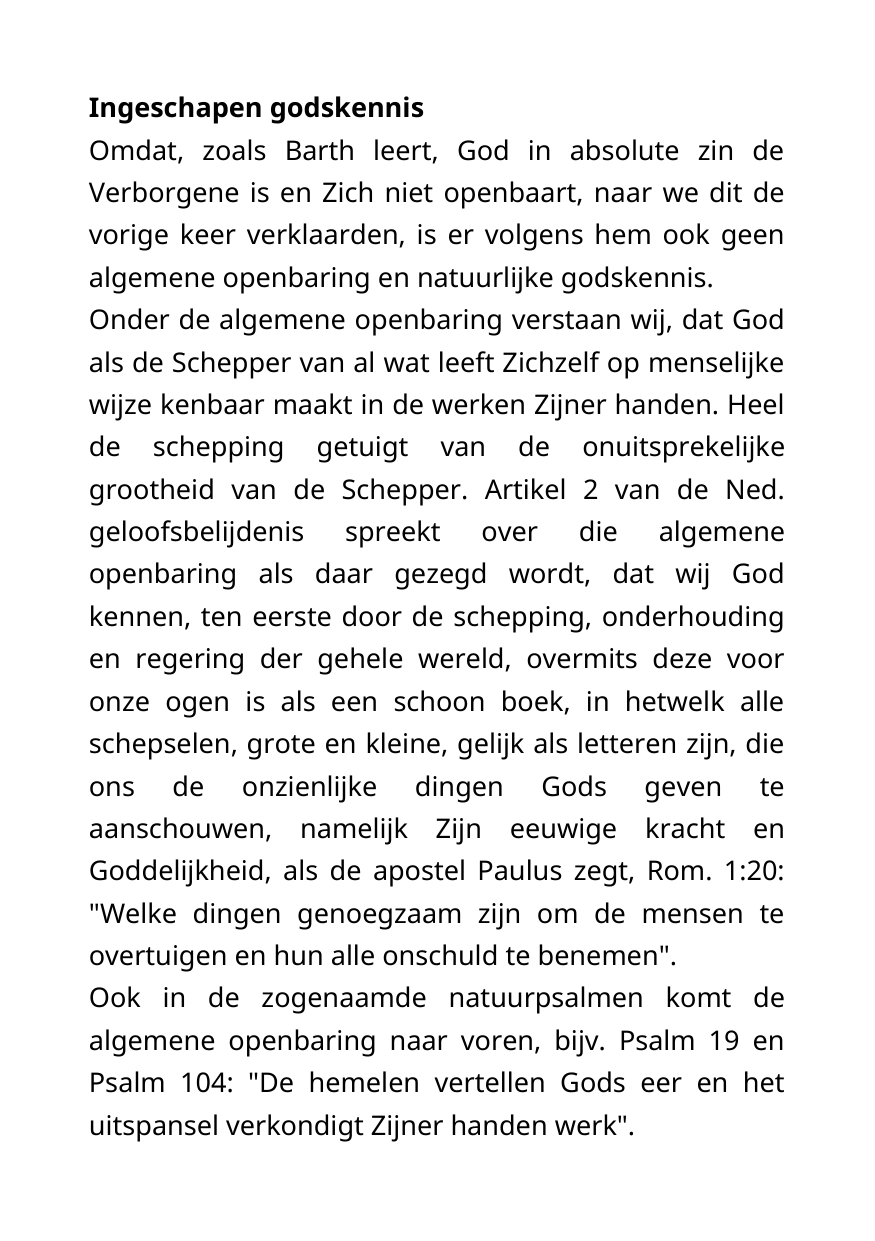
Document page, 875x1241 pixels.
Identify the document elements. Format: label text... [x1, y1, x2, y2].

text Ingeschapen godskennis [89, 89, 785, 126]
text Ook in de zogenaamde natuurpsalmen komt de algemene openbaring naar voren, bijv. Psalm 19 en Psalm 104: "De hemelen vertellen Gods eer en het uitspansel verkondigt Zijner handen werk". [89, 979, 785, 1143]
text Onder de algemene openbaring verstaan wij, dat God als de Schepper van al wat leeft Zichzelf op menselijke wijze kenbaar maakt in de werken Zijner handen. Heel de schepping getuigt van de onuitsprekelijke grootheid van de Schepper. Artikel 2 van de Ned. geloofsbelijdenis spreekt over die algemene openbaring als daar gezegd wordt, dat wij God kennen, ten eerste door de schepping, onderhouding en regering der gehele wereld, overmits deze voor onze ogen is als een schoon boek, in hetwelk alle schepselen, grote en kleine, gelijk als letteren zijn, die ons de onzienlijke dingen Gods geven te aanschouwen, namelijk Zijn eeuwige kracht en Goddelijkheid, als de apostel Paulus zegt, Rom. 1:20: "Welke dingen genoegzaam zijn om de mensen te overtuigen en hun alle onschuld te benemen". [89, 301, 785, 973]
text Omdat, zoals Barth leert, God in absolute zin de Verborgene is en Zich niet openbaart, naar we dit de vorige keer verklaarden, is er volgens hem ook geen algemene openbaring en natuurlijke godskennis. [89, 131, 785, 295]
